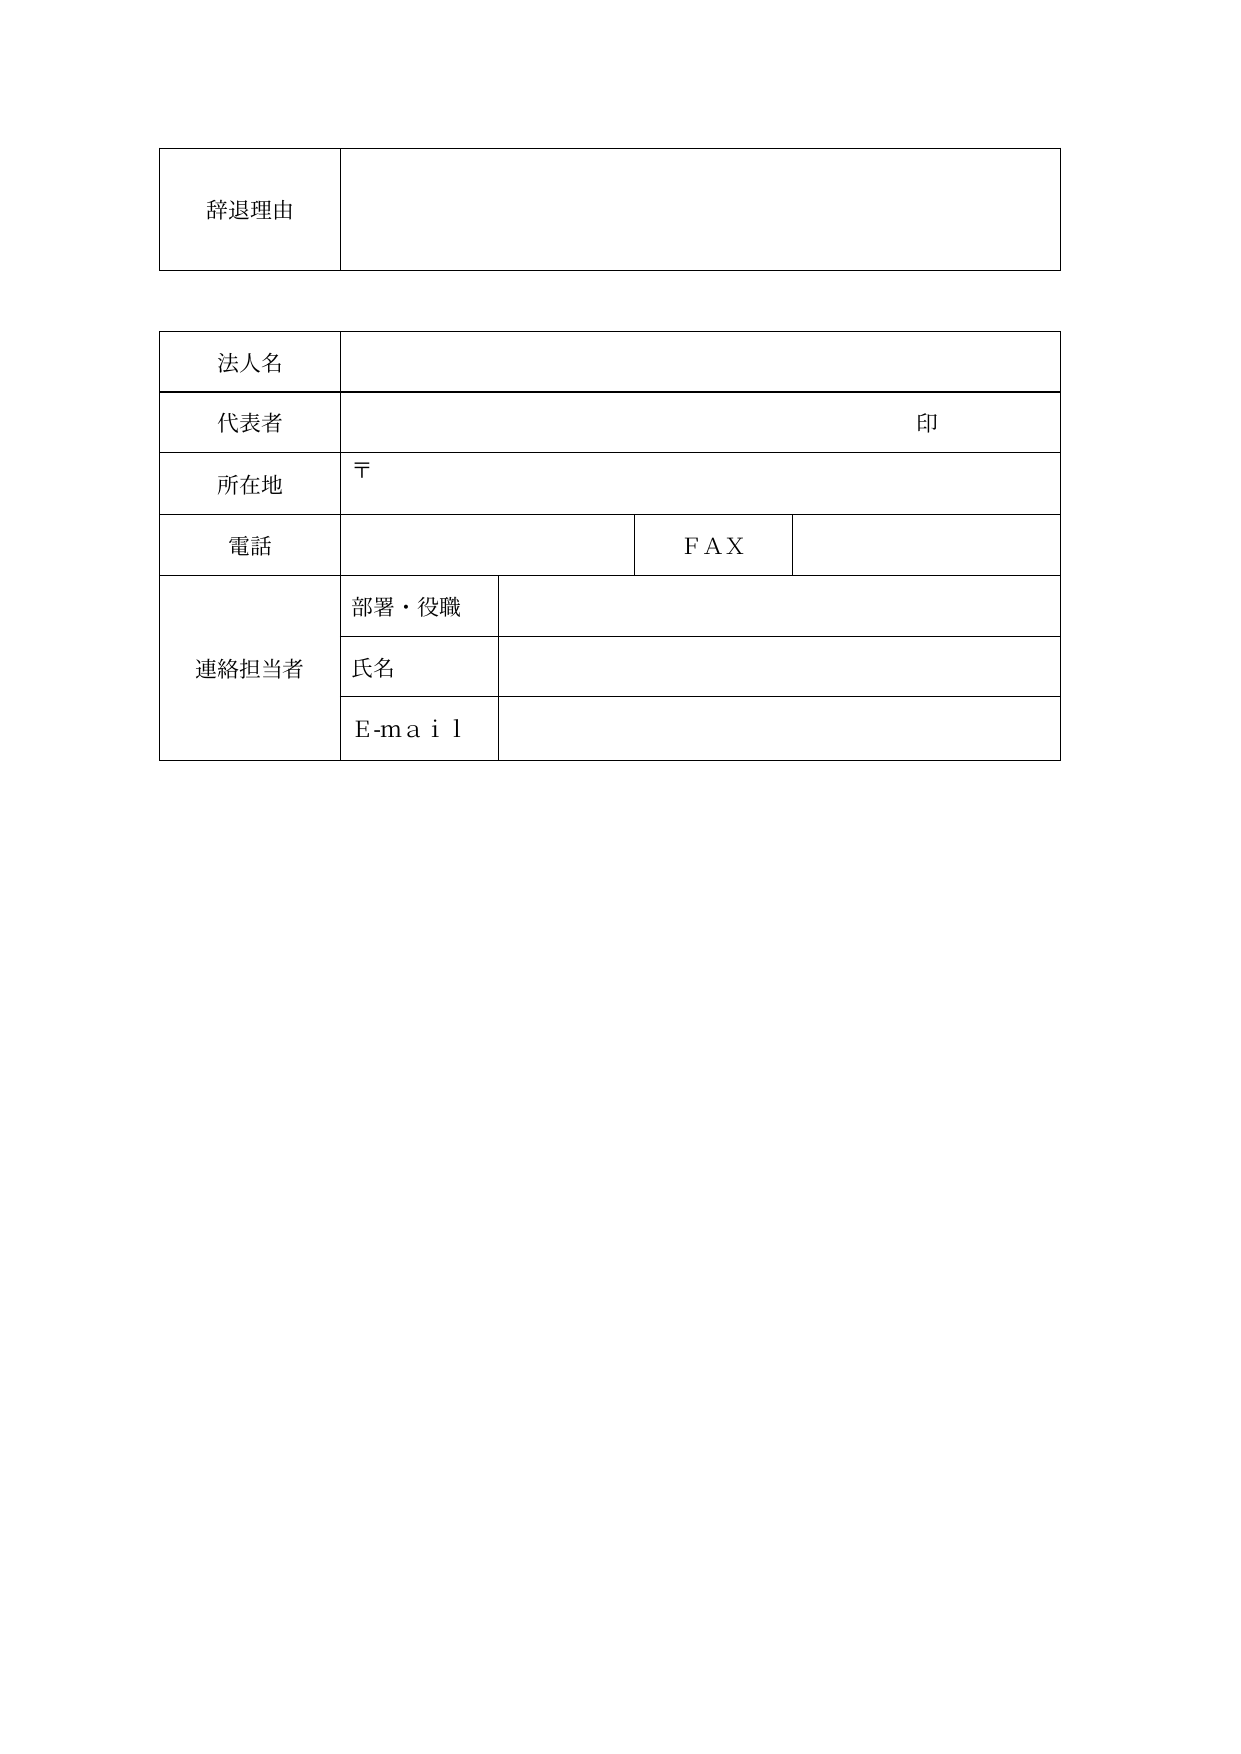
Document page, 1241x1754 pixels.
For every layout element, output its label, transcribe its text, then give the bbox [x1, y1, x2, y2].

table_header 法人名 [160, 332, 340, 391]
table_cell 代表者 [160, 393, 340, 452]
table_cell 電話 [160, 515, 340, 575]
table_cell 〒 [341, 453, 1060, 514]
table_cell 所在地 [160, 453, 340, 514]
table_cell 氏名 [341, 637, 498, 696]
table_header [341, 149, 1060, 270]
table_cell ＦＡＸ [635, 515, 792, 575]
table_header 辞退理由 [160, 149, 340, 270]
table_cell Ｅ-ｍａｉｌ [341, 697, 498, 760]
table_header [341, 332, 1060, 391]
table_cell [499, 637, 1060, 696]
table_cell [793, 515, 1060, 575]
table_cell 部署・役職 [341, 576, 498, 636]
table_cell 連絡担当者 [160, 576, 340, 760]
table_cell 印 [905, 393, 1060, 452]
table_cell [499, 697, 1060, 760]
table_cell [341, 515, 634, 575]
table_cell [499, 576, 1060, 636]
table_cell [341, 393, 905, 452]
